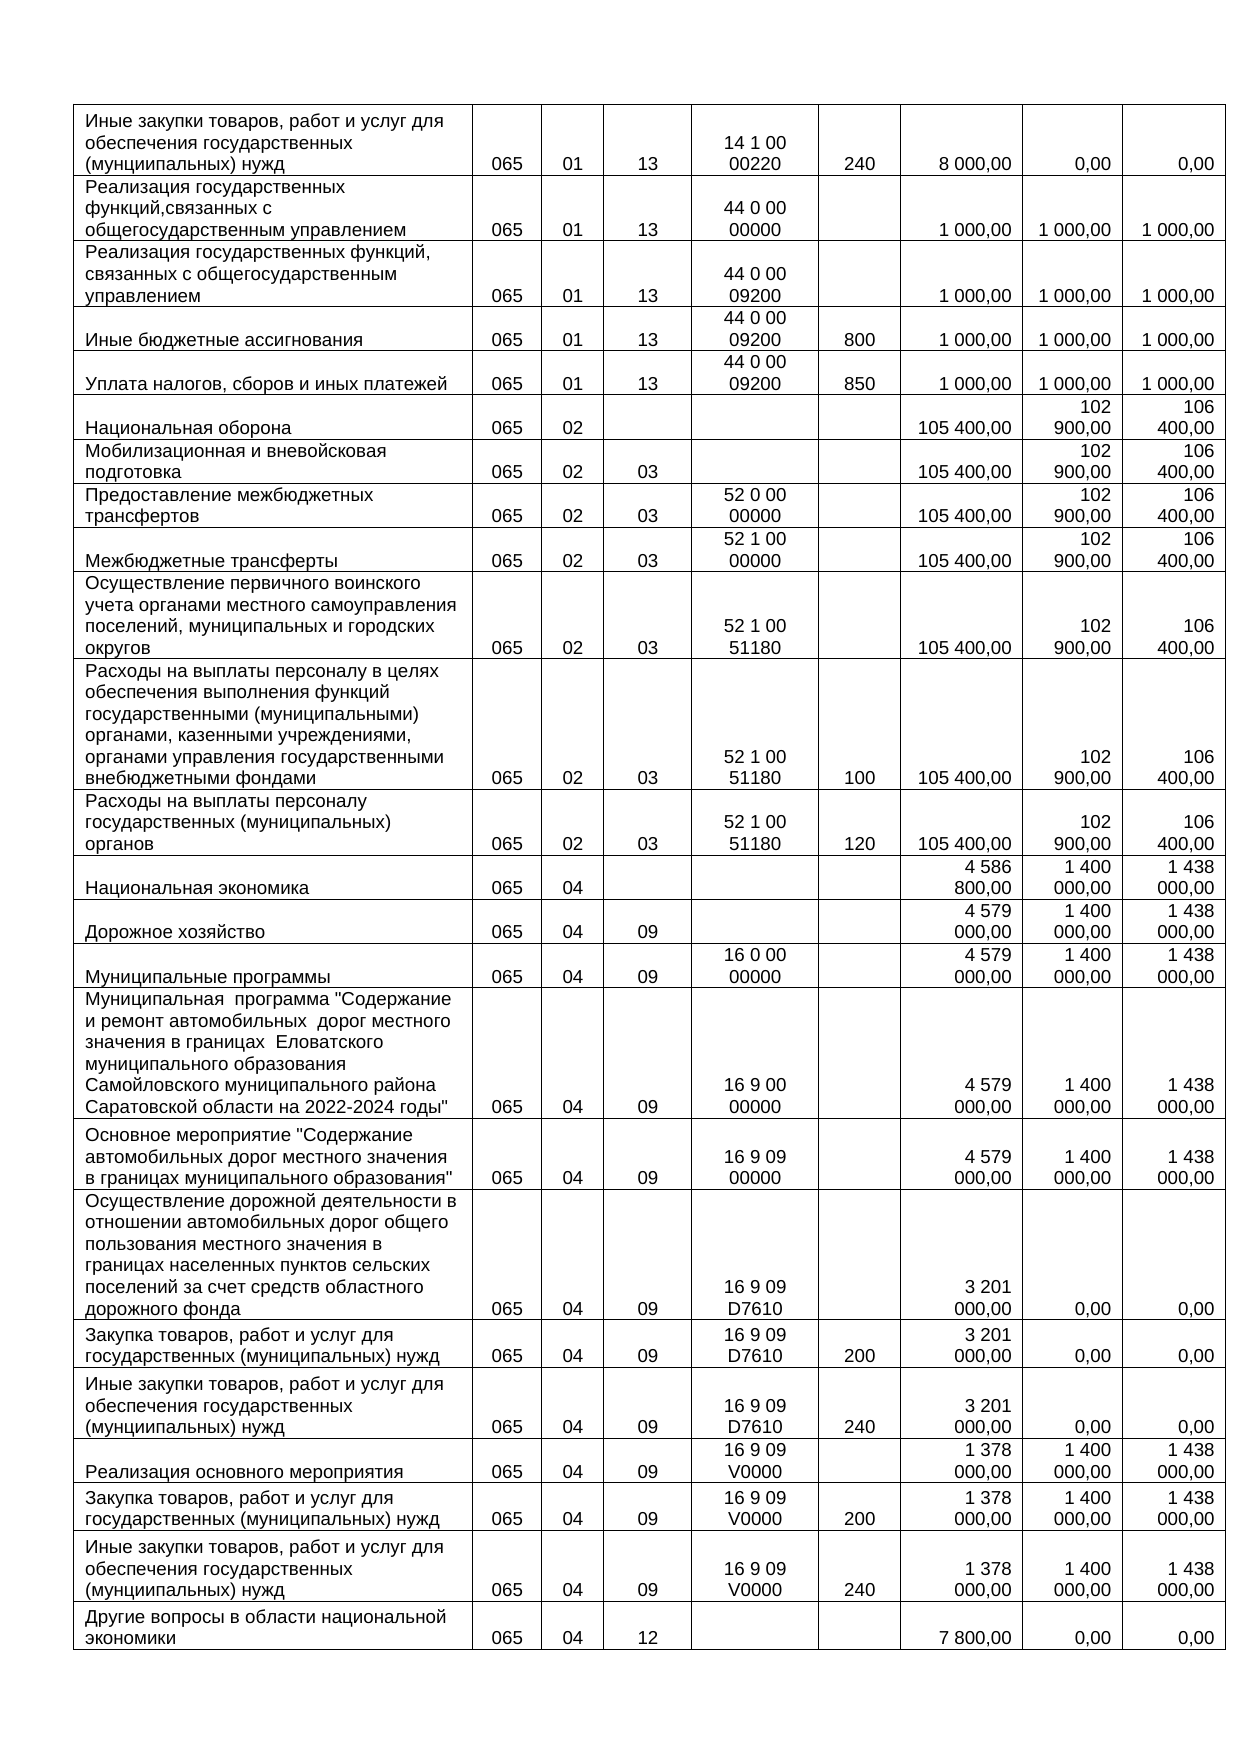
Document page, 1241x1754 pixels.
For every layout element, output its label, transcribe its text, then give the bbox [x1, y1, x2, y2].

table_cell 4 579 000,00 [901, 900, 1022, 943]
table_cell [819, 1119, 900, 1188]
table_cell Осуществление дорожной деятельности в отношении автомобильных дорог общего пользования местного значения в границах населенных пунктов сельских поселений за счет средств областного дорожного фонда [74, 1190, 472, 1319]
table_cell 02 [542, 659, 603, 789]
table_cell 065 [473, 900, 541, 943]
table_cell 03 [604, 572, 691, 658]
table_cell 09 [604, 1531, 691, 1601]
table_cell 1 438 000,00 [1123, 988, 1225, 1117]
table_cell 065 [473, 1119, 541, 1188]
table_cell 16 9 00 00000 [692, 988, 818, 1117]
table_cell 1 000,00 [1023, 351, 1122, 394]
table_cell [819, 176, 900, 240]
table_cell 03 [604, 790, 691, 854]
table_cell 44 0 00 09200 [692, 241, 818, 306]
table_cell [1226, 439, 1240, 483]
table_cell 106 400,00 [1123, 395, 1225, 438]
table_cell 120 [819, 790, 900, 854]
table_cell Осуществление первичного воинского учета органами местного самоуправления поселений, муниципальных и городских округов [74, 572, 472, 658]
table_cell 8 000,00 [901, 105, 1022, 174]
table_cell [819, 440, 900, 483]
table_cell 0,00 [1123, 105, 1225, 174]
table_cell 100 [819, 659, 900, 789]
table_cell Иные закупки товаров, работ и услуг для обеспечения государственных (мунциипальных) нужд [74, 105, 472, 174]
table_cell 065 [473, 351, 541, 394]
table_cell 02 [542, 528, 603, 571]
table_cell 1 378 000,00 [901, 1483, 1022, 1530]
table_cell 200 [819, 1320, 900, 1367]
table_cell 0,00 [1023, 105, 1122, 174]
table_cell 04 [542, 1119, 603, 1188]
table_cell 03 [604, 528, 691, 571]
table_cell [1226, 240, 1240, 306]
table_cell 1 378 000,00 [901, 1531, 1022, 1601]
table_cell 240 [819, 1531, 900, 1601]
table_cell [819, 988, 900, 1117]
table_cell Иные закупки товаров, работ и услуг для обеспечения государственных (мунциипальных) нужд [74, 1531, 472, 1601]
table_cell [1226, 899, 1240, 943]
table_cell Иные закупки товаров, работ и услуг для обеспечения государственных (мунциипальных) нужд [74, 1368, 472, 1438]
table_cell 1 400 000,00 [1023, 1483, 1122, 1530]
table_cell [1226, 306, 1240, 350]
table_cell 065 [473, 1368, 541, 1438]
table_cell 09 [604, 1439, 691, 1482]
table_cell 0,00 [1123, 1368, 1225, 1438]
table_cell 4 586 800,00 [901, 856, 1022, 899]
table_cell [692, 1602, 818, 1648]
table_cell 102 900,00 [1023, 659, 1122, 789]
table_cell 09 [604, 1119, 691, 1188]
table_cell 4 579 000,00 [901, 1119, 1022, 1188]
table_cell 1 400 000,00 [1023, 1531, 1122, 1601]
table_cell 04 [542, 1483, 603, 1530]
table_cell 106 400,00 [1123, 659, 1225, 789]
table_cell Муниципальная программа "Содержание и ремонт автомобильных дорог местного значения в границах Еловатского муниципального образования Самойловского муниципального района Саратовской области на 2022-2024 годы" [74, 988, 472, 1117]
table_cell 105 400,00 [901, 790, 1022, 854]
table_cell [604, 395, 691, 438]
table_cell Муниципальные программы [74, 944, 472, 987]
table_cell 44 0 00 00000 [692, 176, 818, 240]
table_cell 01 [542, 176, 603, 240]
table_cell 0,00 [1123, 1320, 1225, 1367]
table_cell [692, 395, 818, 438]
table_cell 065 [473, 528, 541, 571]
table_cell [819, 856, 900, 899]
table_cell [1226, 175, 1240, 240]
table_cell [692, 440, 818, 483]
table_cell 52 1 00 51180 [692, 572, 818, 658]
table_cell 065 [473, 856, 541, 899]
table_cell 105 400,00 [901, 572, 1022, 658]
table_cell Дорожное хозяйство [74, 900, 472, 943]
table_cell 09 [604, 1483, 691, 1530]
table_cell 01 [542, 241, 603, 306]
table_cell 16 9 09 V0000 [692, 1531, 818, 1601]
table_cell Национальная экономика [74, 856, 472, 899]
table_cell 1 438 000,00 [1123, 1439, 1225, 1482]
table_cell [819, 241, 900, 306]
table_cell 09 [604, 1190, 691, 1319]
table_cell 13 [604, 351, 691, 394]
table_cell 13 [604, 176, 691, 240]
table_cell [1226, 1601, 1240, 1648]
table_cell [1226, 943, 1240, 987]
table_cell [819, 900, 900, 943]
table_cell 1 438 000,00 [1123, 900, 1225, 943]
table_cell [1226, 789, 1240, 854]
table_cell 3 201 000,00 [901, 1320, 1022, 1367]
table_cell 13 [604, 241, 691, 306]
table_cell 52 0 00 00000 [692, 484, 818, 527]
table_cell 800 [819, 307, 900, 350]
table_cell [1226, 1438, 1240, 1482]
table_cell [1226, 1319, 1240, 1367]
table_cell 16 9 09 D7610 [692, 1320, 818, 1367]
table_cell 1 438 000,00 [1123, 944, 1225, 987]
table_cell 3 201 000,00 [901, 1190, 1022, 1319]
table_cell 1 400 000,00 [1023, 944, 1122, 987]
table_cell 16 9 09 D7610 [692, 1190, 818, 1319]
table_cell 102 900,00 [1023, 484, 1122, 527]
table_cell 02 [542, 790, 603, 854]
table_cell 03 [604, 440, 691, 483]
table_cell 1 000,00 [1123, 351, 1225, 394]
table_cell 065 [473, 1320, 541, 1367]
table_cell 1 000,00 [901, 176, 1022, 240]
table_cell 240 [819, 1368, 900, 1438]
table_cell 1 438 000,00 [1123, 856, 1225, 899]
table_cell 03 [604, 484, 691, 527]
table_cell 16 0 00 00000 [692, 944, 818, 987]
table_cell 04 [542, 988, 603, 1117]
table_cell [819, 1602, 900, 1648]
table_cell 105 400,00 [901, 484, 1022, 527]
table_cell Расходы на выплаты персоналу государственных (муниципальных) органов [74, 790, 472, 854]
table_cell 09 [604, 900, 691, 943]
table_cell 105 400,00 [901, 395, 1022, 438]
table_cell Предоставление межбюджетных трансфертов [74, 484, 472, 527]
table_cell [1226, 1367, 1240, 1438]
table_cell 102 900,00 [1023, 440, 1122, 483]
table_cell 1 400 000,00 [1023, 856, 1122, 899]
table_cell [1226, 350, 1240, 394]
table_cell 7 800,00 [901, 1602, 1022, 1648]
table_cell 106 400,00 [1123, 528, 1225, 571]
table_cell Расходы на выплаты персоналу в целях обеспечения выполнения функций государственными (муниципальными) органами, казенными учреждениями, органами управления государственными внебюджетными фондами [74, 659, 472, 789]
table_cell 065 [473, 659, 541, 789]
table_cell 04 [542, 1368, 603, 1438]
table_cell 065 [473, 988, 541, 1117]
table_cell 065 [473, 790, 541, 854]
table_cell 04 [542, 1531, 603, 1601]
table_cell [1226, 855, 1240, 899]
table_cell Другие вопросы в области национальной экономики [74, 1602, 472, 1648]
table_cell 04 [542, 1190, 603, 1319]
table_cell 102 900,00 [1023, 790, 1122, 854]
table_cell 13 [604, 307, 691, 350]
table_cell [819, 395, 900, 438]
table_cell 01 [542, 105, 603, 174]
table_cell [692, 900, 818, 943]
table_cell 065 [473, 1483, 541, 1530]
table_cell 4 579 000,00 [901, 988, 1022, 1117]
table_cell Реализация государственных функций,связанных с общегосударственным управлением [74, 176, 472, 240]
table_cell 1 000,00 [1123, 241, 1225, 306]
table_cell 16 9 09 D7610 [692, 1368, 818, 1438]
table_cell 1 378 000,00 [901, 1439, 1022, 1482]
table_cell 01 [542, 351, 603, 394]
table_cell 44 0 00 09200 [692, 351, 818, 394]
table_cell 065 [473, 241, 541, 306]
table_cell [692, 856, 818, 899]
table_cell 52 1 00 00000 [692, 528, 818, 571]
table_cell 1 000,00 [1023, 241, 1122, 306]
table_cell [1226, 987, 1240, 1117]
table_cell [1226, 1118, 1240, 1188]
table_cell 04 [542, 1320, 603, 1367]
table_cell [819, 572, 900, 658]
table_cell 52 1 00 51180 [692, 659, 818, 789]
table_cell Закупка товаров, работ и услуг для государственных (муниципальных) нужд [74, 1483, 472, 1530]
table_cell 065 [473, 105, 541, 174]
table_cell [819, 528, 900, 571]
table_cell 0,00 [1023, 1320, 1122, 1367]
table_cell [819, 484, 900, 527]
table_cell [1226, 1530, 1240, 1601]
table_cell 065 [473, 1531, 541, 1601]
table_cell [1226, 483, 1240, 527]
table_cell 1 400 000,00 [1023, 1439, 1122, 1482]
table_cell 850 [819, 351, 900, 394]
table_cell 04 [542, 1602, 603, 1648]
table_cell 03 [604, 659, 691, 789]
table_cell 1 438 000,00 [1123, 1483, 1225, 1530]
table_cell 1 400 000,00 [1023, 900, 1122, 943]
table_cell 09 [604, 944, 691, 987]
table_cell 1 000,00 [1123, 176, 1225, 240]
table_cell 1 000,00 [1023, 176, 1122, 240]
table_cell 04 [542, 1439, 603, 1482]
table_cell 0,00 [1023, 1602, 1122, 1648]
table_cell 106 400,00 [1123, 440, 1225, 483]
table_cell 1 438 000,00 [1123, 1119, 1225, 1188]
table_cell 16 9 09 V0000 [692, 1439, 818, 1482]
table_cell 105 400,00 [901, 440, 1022, 483]
table_cell 14 1 00 00220 [692, 105, 818, 174]
table_cell 102 900,00 [1023, 572, 1122, 658]
table_cell 52 1 00 51180 [692, 790, 818, 854]
table_cell 04 [542, 900, 603, 943]
table_cell 0,00 [1123, 1602, 1225, 1648]
table_cell 02 [542, 395, 603, 438]
table_cell 200 [819, 1483, 900, 1530]
table_cell [604, 856, 691, 899]
table_cell 105 400,00 [901, 659, 1022, 789]
table_cell 1 000,00 [901, 307, 1022, 350]
table_cell [819, 944, 900, 987]
table_cell [1226, 658, 1240, 789]
table_cell 065 [473, 307, 541, 350]
table_cell Межбюджетные трансферты [74, 528, 472, 571]
table_cell [1226, 394, 1240, 438]
table_cell Реализация государственных функций, связанных с общегосударственным управлением [74, 241, 472, 306]
table_cell 0,00 [1123, 1190, 1225, 1319]
table_cell [819, 1190, 900, 1319]
table_cell 12 [604, 1602, 691, 1648]
table_cell 02 [542, 572, 603, 658]
table_cell 065 [473, 944, 541, 987]
table_cell 1 000,00 [901, 241, 1022, 306]
table_cell 4 579 000,00 [901, 944, 1022, 987]
table_cell [1226, 1482, 1240, 1530]
table_cell 1 000,00 [1123, 307, 1225, 350]
table_cell 04 [542, 944, 603, 987]
table_cell 102 900,00 [1023, 395, 1122, 438]
table_cell Уплата налогов, сборов и иных платежей [74, 351, 472, 394]
table_cell 04 [542, 856, 603, 899]
table_cell [1226, 104, 1240, 174]
table_cell Национальная оборона [74, 395, 472, 438]
table_cell 0,00 [1023, 1190, 1122, 1319]
table_cell 102 900,00 [1023, 528, 1122, 571]
table_cell Мобилизационная и вневойсковая подготовка [74, 440, 472, 483]
table_cell 065 [473, 484, 541, 527]
table_cell 1 400 000,00 [1023, 988, 1122, 1117]
table_cell 065 [473, 440, 541, 483]
table_cell 0,00 [1023, 1368, 1122, 1438]
table_cell 09 [604, 988, 691, 1117]
table_cell 02 [542, 440, 603, 483]
table_cell 106 400,00 [1123, 790, 1225, 854]
table_cell 1 438 000,00 [1123, 1531, 1225, 1601]
table_cell 240 [819, 105, 900, 174]
table_cell Закупка товаров, работ и услуг для государственных (муниципальных) нужд [74, 1320, 472, 1367]
table_cell 065 [473, 1439, 541, 1482]
table_cell 1 000,00 [1023, 307, 1122, 350]
table_cell 09 [604, 1320, 691, 1367]
table_cell [1226, 1189, 1240, 1319]
table_cell [819, 1439, 900, 1482]
table_cell 065 [473, 1190, 541, 1319]
table_cell 1 000,00 [901, 351, 1022, 394]
table_cell 065 [473, 572, 541, 658]
table_cell 01 [542, 307, 603, 350]
table_cell Иные бюджетные ассигнования [74, 307, 472, 350]
table_cell 13 [604, 105, 691, 174]
table_cell 065 [473, 1602, 541, 1648]
table_cell 106 400,00 [1123, 572, 1225, 658]
table_cell 44 0 00 09200 [692, 307, 818, 350]
table_cell 16 9 09 00000 [692, 1119, 818, 1188]
table_cell 065 [473, 395, 541, 438]
table_cell 065 [473, 176, 541, 240]
table_cell 16 9 09 V0000 [692, 1483, 818, 1530]
table_cell Реализация основного мероприятия [74, 1439, 472, 1482]
table_cell 09 [604, 1368, 691, 1438]
table_cell 02 [542, 484, 603, 527]
table_cell 1 400 000,00 [1023, 1119, 1122, 1188]
table_cell [1226, 527, 1240, 571]
table_cell Основное мероприятие "Содержание автомобильных дорог местного значения в границах муниципального образования" [74, 1119, 472, 1188]
table_cell 106 400,00 [1123, 484, 1225, 527]
table_cell 105 400,00 [901, 528, 1022, 571]
table_cell 3 201 000,00 [901, 1368, 1022, 1438]
table_cell [1226, 571, 1240, 658]
